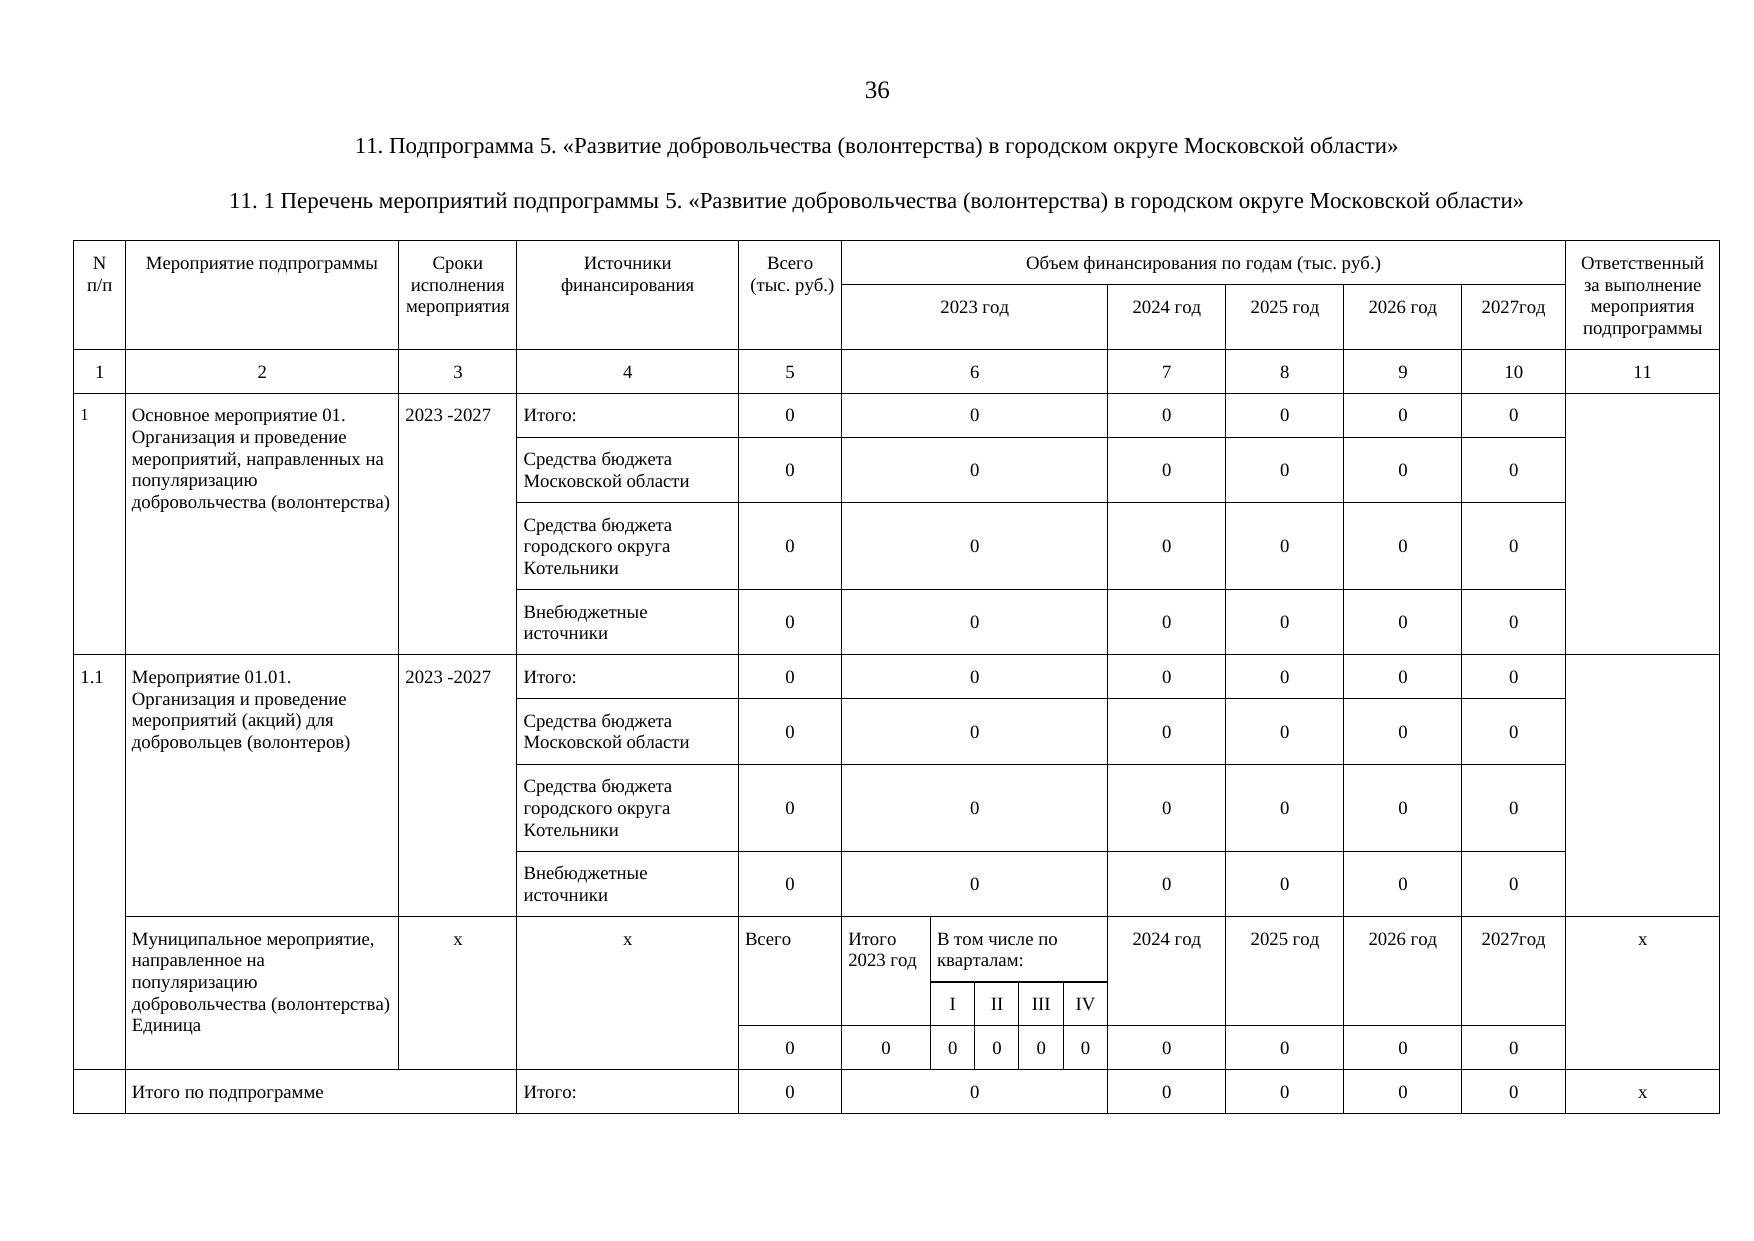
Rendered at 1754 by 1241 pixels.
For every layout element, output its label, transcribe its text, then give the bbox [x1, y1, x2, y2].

table_cell 1 [74, 350, 125, 393]
table_cell 0 [1462, 852, 1565, 916]
table_cell 0 [1344, 503, 1461, 589]
table_cell 1.1 [74, 655, 125, 1069]
table_cell Внебюджетные источники [517, 852, 738, 916]
table_cell Средства бюджета городского округа Котельники [517, 503, 738, 589]
text 11. 1 Перечень мероприятий подпрограммы 5. «Развитие добровольчества (волонтерства) в городском округе Московской области» [118, 188, 1636, 214]
table_cell 2023 -2027 [399, 394, 516, 654]
table_cell 7 [1108, 350, 1225, 393]
table_cell [1566, 655, 1719, 916]
table_cell 0 [1344, 655, 1461, 698]
table_cell 6 [842, 350, 1107, 393]
table_cell 0 [931, 1026, 974, 1069]
table_cell 0 [1226, 590, 1343, 654]
table_cell 0 [1226, 852, 1343, 916]
table_cell 0 [1226, 438, 1343, 502]
table_cell 0 [1344, 438, 1461, 502]
table_cell Средства бюджета Московской области [517, 699, 738, 764]
table_cell 0 [1462, 655, 1565, 698]
table_cell 2026 год [1344, 285, 1461, 349]
table_cell 0 [1226, 394, 1343, 437]
table_header Ответственный за выполнение мероприятия подпрограммы [1566, 241, 1719, 349]
table_cell 0 [1108, 394, 1225, 437]
table_cell 0 [1462, 394, 1565, 437]
table_cell 0 [1462, 1070, 1565, 1113]
table_cell 0 [842, 765, 1107, 851]
table_cell 0 [1462, 699, 1565, 764]
table_cell 0 [1226, 1070, 1343, 1113]
table_cell 0 [1226, 699, 1343, 764]
table_cell 0 [842, 655, 1107, 698]
table_cell 2026 год [1344, 917, 1461, 1025]
table_cell 0 [739, 503, 841, 589]
table_cell 0 [739, 394, 841, 437]
table_cell II [975, 983, 1018, 1025]
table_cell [126, 1070, 516, 1113]
table_cell Всего [739, 917, 841, 1025]
table_cell 0 [739, 1026, 841, 1069]
table_cell 2024 год [1108, 917, 1225, 1025]
table_cell [74, 1070, 125, 1113]
table_cell 0 [842, 1070, 1107, 1113]
table_cell 0 [1226, 1026, 1343, 1069]
table_cell 0 [1064, 1026, 1107, 1069]
table_cell 2025 год [1226, 285, 1343, 349]
table_cell 0 [1462, 765, 1565, 851]
table_cell 8 [1226, 350, 1343, 393]
table_cell 0 [739, 590, 841, 654]
table_cell 0 [842, 394, 1107, 437]
table_cell 2025 год [1226, 917, 1343, 1025]
table_cell Итого: [517, 1070, 738, 1113]
table_cell В том числе по кварталам: [931, 917, 1107, 981]
table_cell 2023 год [842, 285, 1107, 349]
table_cell Итого: [517, 655, 738, 698]
table_cell 0 [842, 438, 1107, 502]
table_cell 0 [1344, 852, 1461, 916]
table_header Сроки исполнения мероприятия [399, 241, 516, 349]
table_cell IV [1064, 983, 1107, 1025]
table_cell Средства бюджета городского округа Котельники [517, 765, 738, 851]
table_cell 0 [1344, 1026, 1461, 1069]
table_cell 0 [1462, 438, 1565, 502]
table_cell 2027год [1462, 285, 1565, 349]
table_cell 0 [842, 590, 1107, 654]
table_cell 0 [842, 1026, 930, 1069]
table_cell 0 [842, 503, 1107, 589]
table_cell Основное мероприятие 01. Организация и проведение мероприятий, направленных на популяризацию добровольчества (волонтерства) [126, 394, 398, 654]
table_cell 0 [1344, 765, 1461, 851]
table_header Мероприятие подпрограммы [126, 241, 398, 349]
table_cell 0 [1462, 503, 1565, 589]
text 11. Подпрограмма 5. «Развитие добровольчества (волонтерства) в городском округе Московской области» [118, 132, 1636, 159]
table_cell 2023 -2027 [399, 655, 516, 916]
table_cell 0 [1226, 765, 1343, 851]
table_cell 0 [842, 852, 1107, 916]
table_cell 2024 год [1108, 285, 1225, 349]
table_cell 0 [1344, 699, 1461, 764]
table_cell I [931, 983, 974, 1025]
table_cell 2027год [1462, 917, 1565, 1025]
table_cell Итого: [517, 394, 738, 437]
table_cell х [1566, 1070, 1719, 1113]
table_cell [1566, 394, 1719, 654]
table_cell х [399, 917, 516, 1069]
table_cell 0 [1344, 394, 1461, 437]
table_cell 0 [1019, 1026, 1063, 1069]
table_cell х [517, 917, 738, 1069]
table_cell 9 [1344, 350, 1461, 393]
table_cell Итого 2023 год [842, 917, 930, 1025]
table_cell Муниципальное мероприятие, направленное на популяризацию добровольчества (волонтерства) Единица [126, 917, 398, 1069]
table_cell 0 [1108, 852, 1225, 916]
table_header Объем финансирования по годам (тыс. руб.) [842, 241, 1565, 284]
table_header Всего (тыс. руб.) [739, 241, 841, 349]
table_cell 4 [517, 350, 738, 393]
table_header N п/п [74, 241, 125, 349]
table_cell 0 [739, 438, 841, 502]
table_cell 0 [739, 1070, 841, 1113]
table_cell 0 [1226, 503, 1343, 589]
table_cell 0 [1226, 655, 1343, 698]
table_cell 0 [1462, 590, 1565, 654]
table_cell 1 [74, 394, 125, 654]
table_cell Средства бюджета Московской области [517, 438, 738, 502]
table_cell 11 [1566, 350, 1719, 393]
table_cell 0 [1108, 590, 1225, 654]
table_cell 0 [1108, 438, 1225, 502]
table_cell 0 [1108, 699, 1225, 764]
table_cell Мероприятие 01.01. Организация и проведение мероприятий (акций) для добровольцев (волонтеров) [126, 655, 398, 916]
table_cell 0 [1108, 655, 1225, 698]
table_cell х [1566, 917, 1719, 1069]
table_cell 0 [975, 1026, 1018, 1069]
table_cell 0 [1344, 1070, 1461, 1113]
table_cell 10 [1462, 350, 1565, 393]
table_cell 0 [739, 655, 841, 698]
table_cell 0 [1462, 1026, 1565, 1069]
table_cell 0 [1344, 590, 1461, 654]
table_cell 0 [739, 765, 841, 851]
table_cell 0 [1108, 1070, 1225, 1113]
table_cell 3 [399, 350, 516, 393]
table_cell 0 [1108, 1026, 1225, 1069]
table_cell 0 [842, 699, 1107, 764]
table_cell 2 [126, 350, 398, 393]
table_cell III [1019, 983, 1063, 1025]
table_cell Внебюджетные источники [517, 590, 738, 654]
table_cell 0 [1108, 765, 1225, 851]
table_cell 0 [739, 852, 841, 916]
table_cell 0 [1108, 503, 1225, 589]
table_cell 5 [739, 350, 841, 393]
table_cell 0 [739, 699, 841, 764]
table_header Источники финансирования [517, 241, 738, 349]
